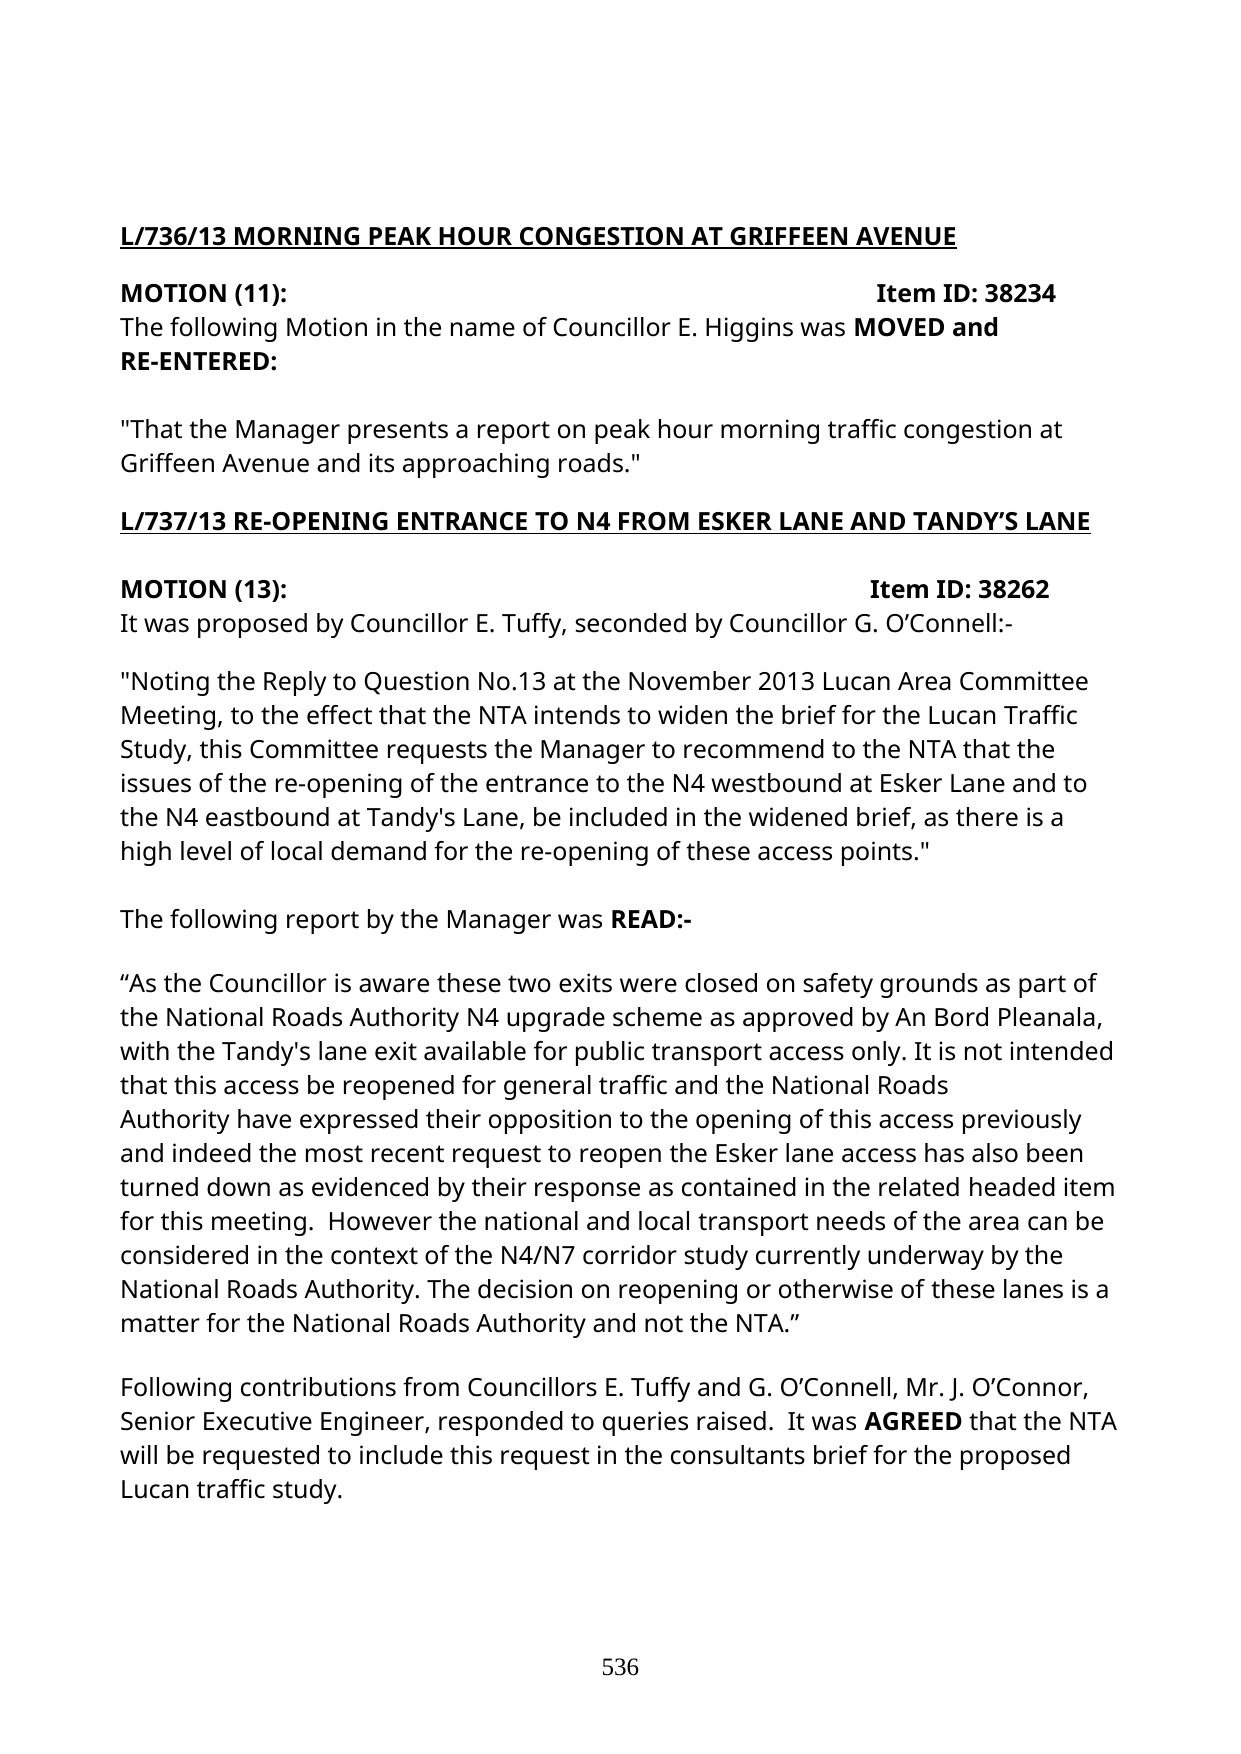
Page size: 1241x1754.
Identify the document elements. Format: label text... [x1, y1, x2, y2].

text MOTION (13): Item ID: 38262 [120, 572, 1120, 606]
text The following Motion in the name of Councillor E. Higgins was MOVED and [120, 310, 1120, 344]
text “As the Councillor is aware these two exits were closed on safety grounds as part of the National Roads Authority N4 upgrade scheme as approved by An Bord Pleanala, with the Tandy's lane exit available for public transport access only. It is not intended that this access be reopened for general traffic and the National Roads Authority have expressed their opposition to the opening of this access previously and indeed the most recent request to reopen the Esker lane access has also been turned down as evidenced by their response as contained in the related headed item for this meeting. However the national and local transport needs of the area can be considered in the context of the N4/N7 corridor study currently underway by the National Roads Authority. The decision on reopening or otherwise of these lanes is a matter for the National Roads Authority and not the NTA.” [120, 965, 1120, 1340]
text "That the Manager presents a report on peak hour morning traffic congestion at Griffeen Avenue and its approaching roads." [120, 412, 1120, 480]
text L/736/13 MORNING PEAK HOUR CONGESTION AT GRIFFEEN AVENUE [120, 218, 1120, 252]
text Following contributions from Councillors E. Tuffy and G. O’Connell, Mr. J. O’Connor, Senior Executive Engineer, responded to queries raised. It was AGREED that the NTA will be requested to include this request in the consultants brief for the proposed Lucan traffic study. [120, 1369, 1120, 1506]
text L/737/13 RE-OPENING ENTRANCE TO N4 FROM ESKER LANE AND TANDY’S LANE [120, 504, 1120, 538]
text It was proposed by Councillor E. Tuffy, seconded by Councillor G. O’Connell:- [120, 606, 1120, 640]
text RE-ENTERED: [120, 344, 1120, 378]
text MOTION (11): Item ID: 38234 [120, 276, 1120, 310]
text "Noting the Reply to Question No.13 at the November 2013 Lucan Area Committee Meeting, to the effect that the NTA intends to widen the brief for the Lucan Traffic Study, this Committee requests the Manager to recommend to the NTA that the issues of the re-opening of the entrance to the N4 westbound at Esker Lane and to the N4 eastbound at Tandy's Lane, be included in the widened brief, as there is a high level of local demand for the re-opening of these access points." [120, 664, 1120, 868]
text The following report by the Manager was READ:- [120, 902, 1120, 936]
